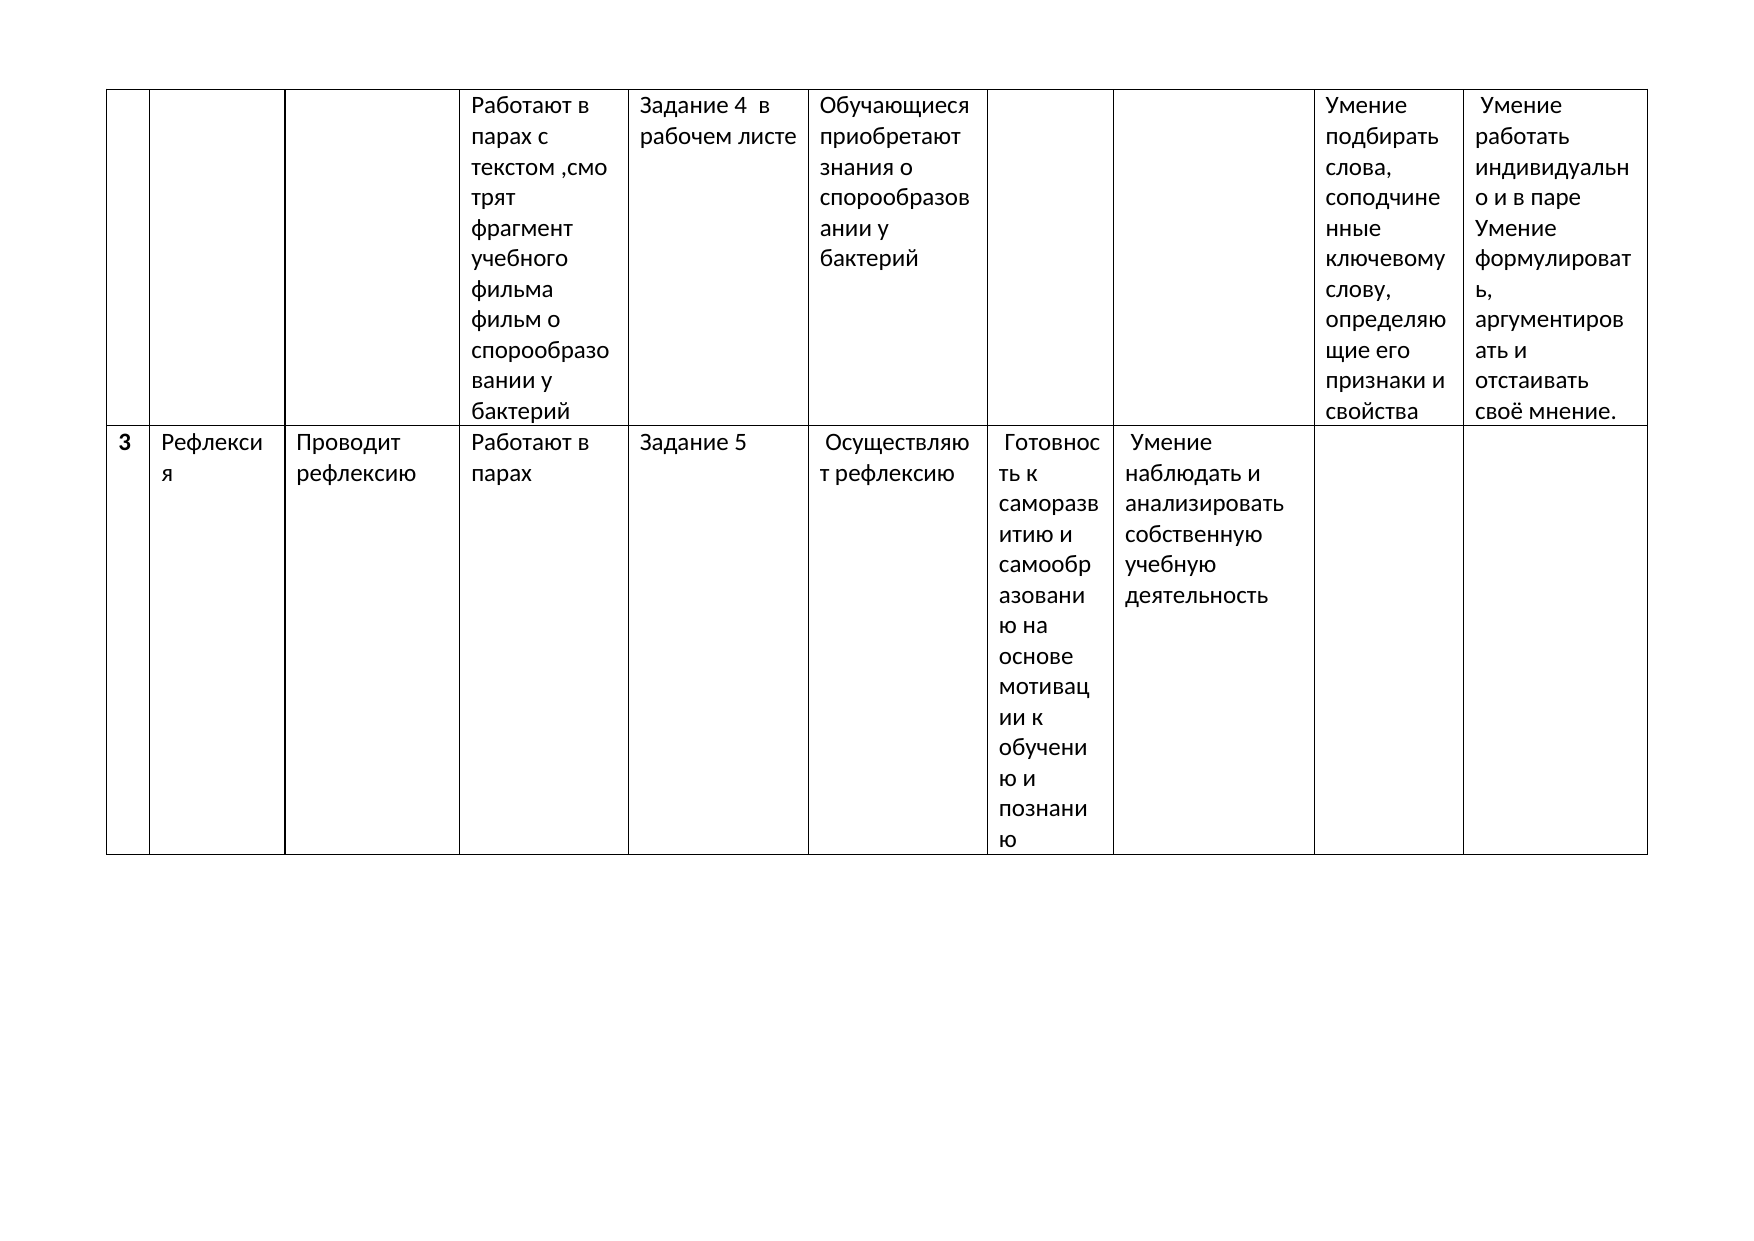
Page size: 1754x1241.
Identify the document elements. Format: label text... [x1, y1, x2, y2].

table_cell Рефлексия [150, 426, 284, 854]
table_cell [1464, 426, 1647, 854]
table_cell [1315, 426, 1463, 854]
table_cell Работают в парах с текстом ,смотрят фрагмент учебного фильма фильм о спорообразовании у бактерий [460, 90, 628, 425]
table_cell Проводит рефлексию [286, 426, 459, 854]
table_cell Осуществляют рефлексию [809, 426, 987, 854]
table_cell Обучающиеся приобретают знания о спорообразовании у бактерий [809, 90, 987, 425]
table_cell Задание 5 [629, 426, 808, 854]
table_cell [286, 90, 459, 425]
table_cell Умение подбирать слова, соподчиненные ключевому слову, определяющие его признаки и свойства [1315, 90, 1463, 425]
table_cell Работают в парах [460, 426, 628, 854]
table_cell Задание 4 в рабочем листе [629, 90, 808, 425]
table_cell [1114, 90, 1314, 425]
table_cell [1464, 90, 1647, 425]
table_cell Готовность к саморазвитию и самообразованию на основе мотивации к обучению и познанию [988, 426, 1113, 854]
table_cell [988, 90, 1113, 425]
table_cell Умение наблюдать и анализировать собственную учебную деятельность [1114, 426, 1314, 854]
table_cell 3 [107, 426, 149, 854]
